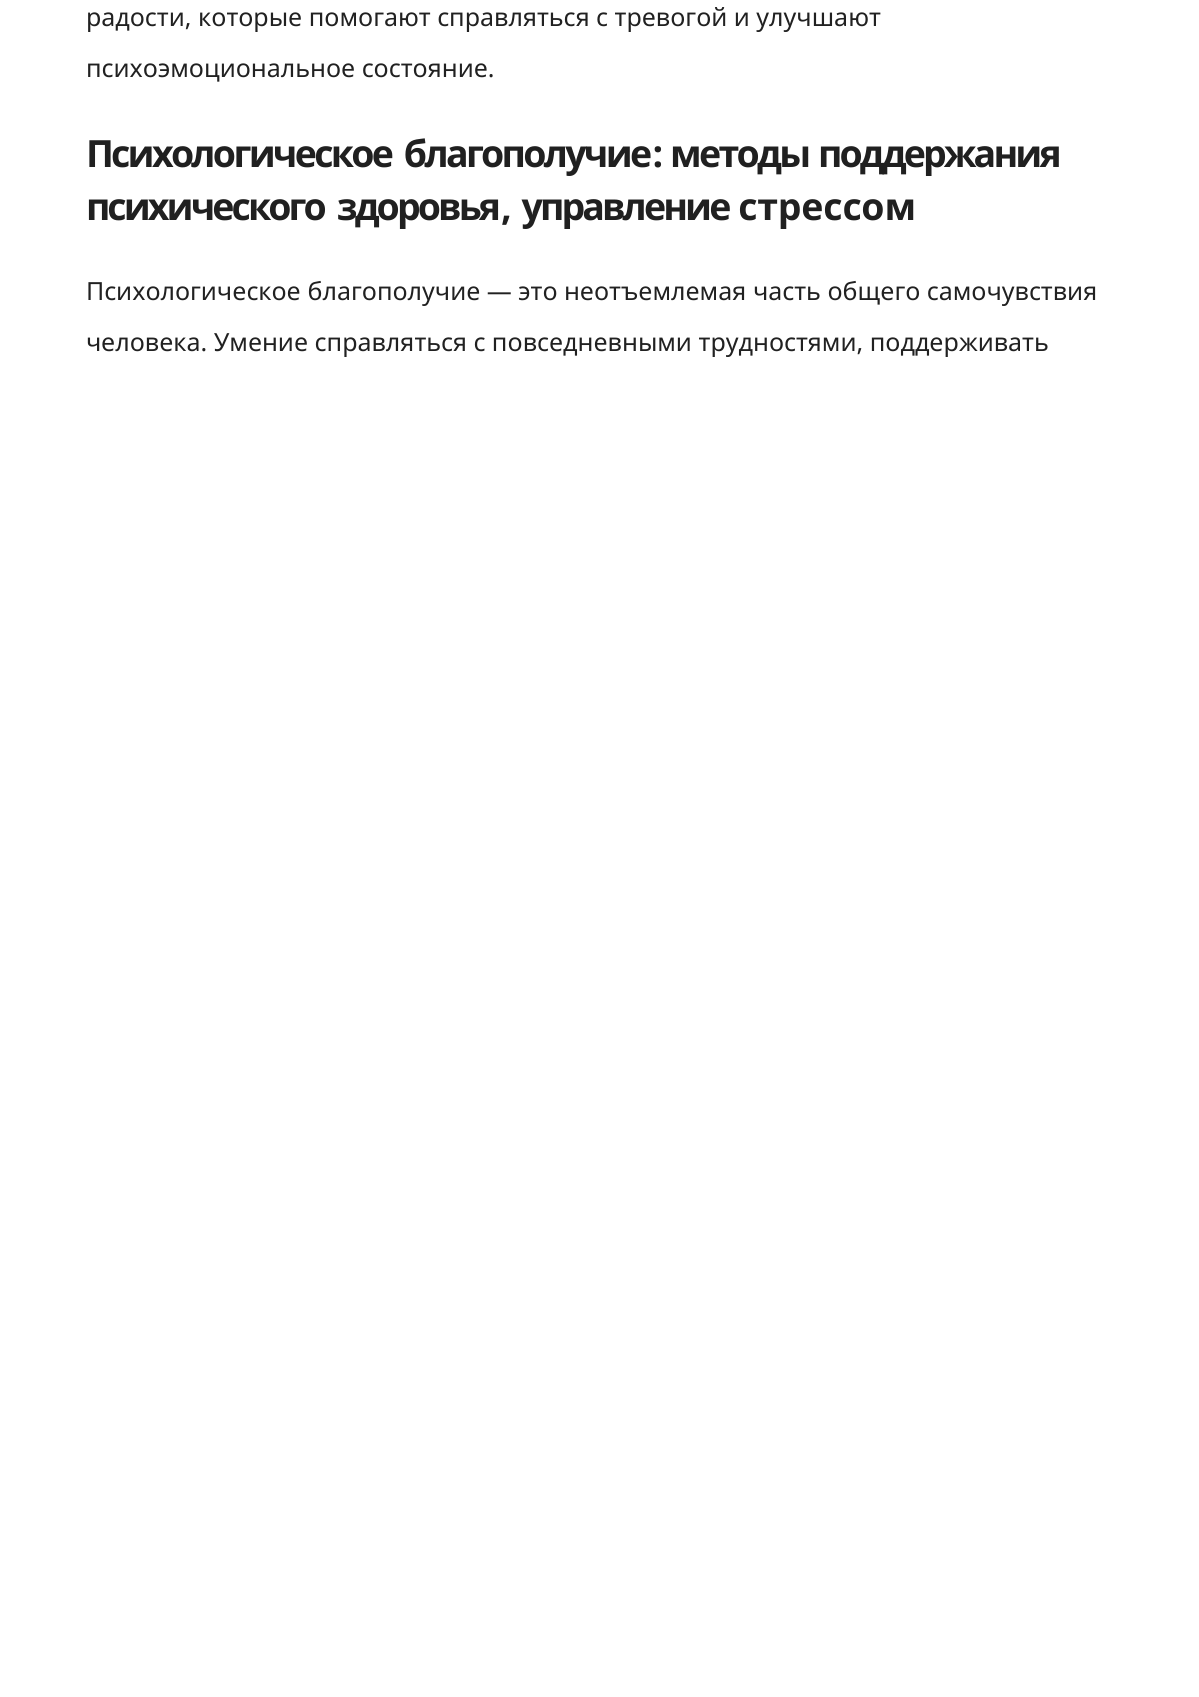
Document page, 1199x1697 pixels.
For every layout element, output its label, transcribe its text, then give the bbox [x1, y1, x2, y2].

subtitle Психологическое благополучие: методы поддержания психического здоровья, управление стрессом [86, 127, 1113, 232]
text Психологическое благополучие — это неотъемлемая часть общего самочувствия человека. Умение справляться с повседневными трудностями, поддерживать [86, 274, 1113, 358]
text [86, 0, 1113, 84]
